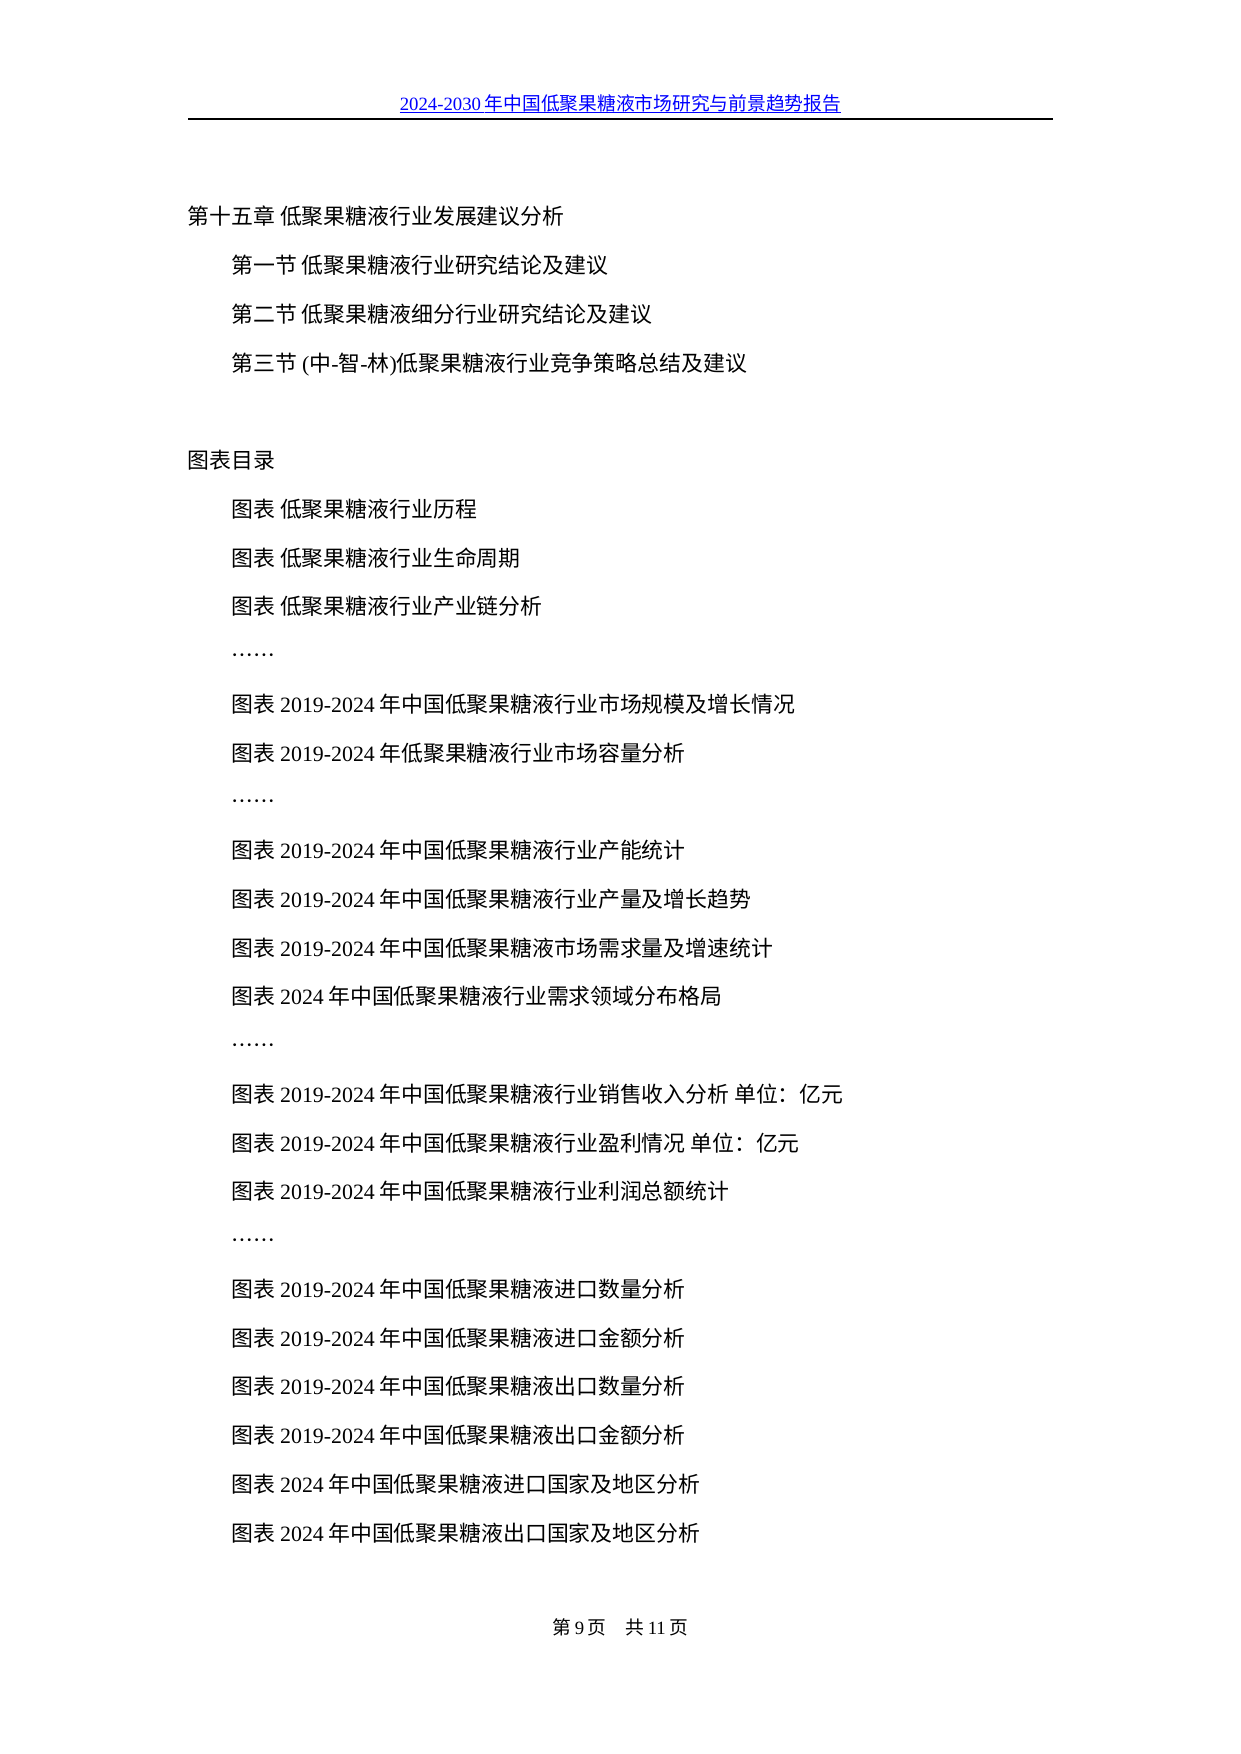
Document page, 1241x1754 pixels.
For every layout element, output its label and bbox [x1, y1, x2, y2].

text [187, 150, 1053, 1548]
